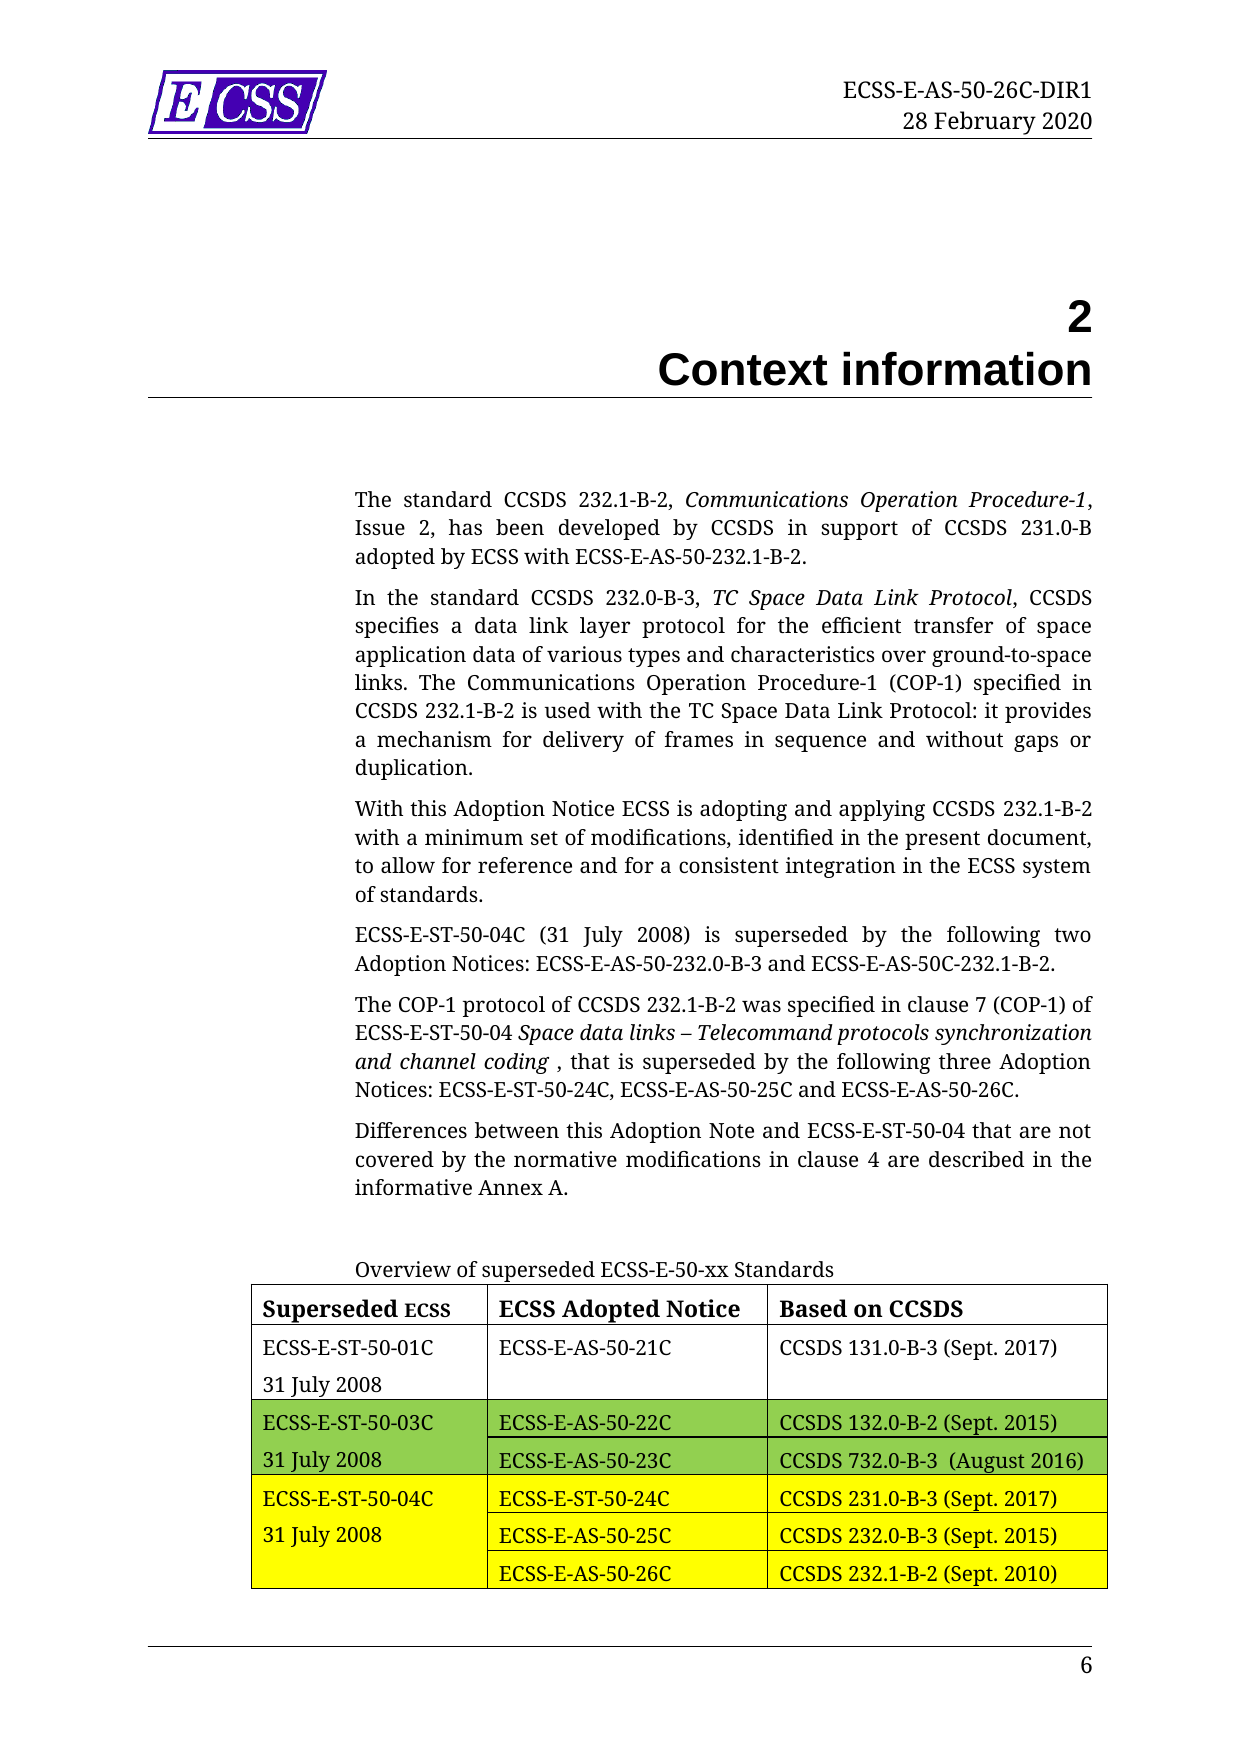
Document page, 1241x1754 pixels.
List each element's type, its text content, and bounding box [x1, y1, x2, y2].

table_cell CCSDS 732.0-B-3 (August 2016) [768, 1438, 1107, 1474]
text In the standard CCSDS 232.0-B-3, TC Space Data Link Protocol, CCSDS specifies a data link layer protocol for the efficient transfer of space application data of various types and characteristics over ground-to-space links. The Communications Operation Procedure-1 (COP-1) specified in CCSDS 232.1-B-2 is used with the TC Space Data Link Protocol: it provides a mechanism for delivery of frames in sequence and without gaps or duplication. [354, 583, 1092, 782]
text The COP-1 protocol of CCSDS 232.1-B-2 was specified in clause 7 (COP-1) of ECSS-E-ST-50-04 Space data links – Telecommand protocols synchronization and channel coding , that is superseded by the following three Adoption Notices: ECSS-E-ST-50-24C, ECSS-E-AS-50-25C and ECSS-E-AS-50-26C. [354, 990, 1092, 1104]
table_header Based on CCSDS [768, 1285, 1107, 1324]
text Overview of superseded ECSS-E-50-xx Standards [354, 1255, 1092, 1283]
table_cell ECSS-E-ST-50-24C [488, 1475, 767, 1512]
table_cell ECSS-E-ST-50-03C 31 July 2008 [252, 1400, 487, 1474]
subtitle Context information [148, 289, 1092, 397]
text The standard CCSDS 232.1-B-2, Communications Operation Procedure-1, Issue 2, has been developed by CCSDS in support of CCSDS 231.0-B adopted by ECSS with ECSS-E-AS-50-232.1-B-2. [354, 485, 1092, 570]
table_cell CCSDS 232.0-B-3 (Sept. 2015) [768, 1513, 1107, 1550]
table_cell ECSS-E-AS-50-23C [488, 1438, 767, 1474]
table_cell ECSS-E-AS-50-21C [488, 1325, 767, 1399]
table_cell ECSS-E-AS-50-22C [488, 1400, 767, 1436]
table_cell ECSS-E-ST-50-01C 31 July 2008 [252, 1325, 487, 1399]
picture [148, 70, 327, 134]
table_cell CCSDS 132.0-B-2 (Sept. 2015) [768, 1400, 1107, 1436]
table_cell CCSDS 232.1-B-2 (Sept. 2010) [768, 1551, 1107, 1588]
table_cell ECSS-E-AS-50-25C [488, 1513, 767, 1550]
table_header ECSS Adopted Notice [488, 1285, 767, 1324]
table_header Superseded ECSS [252, 1285, 487, 1324]
table_cell ECSS-E-AS-50-26C [488, 1551, 767, 1588]
text With this Adoption Notice ECSS is adopting and applying CCSDS 232.1-B-2 with a minimum set of modifications, identified in the present document, to allow for reference and for a consistent integration in the ECSS system of standards. [354, 794, 1092, 908]
text Differences between this Adoption Note and ECSS-E-ST-50-04 that are not covered by the normative modifications in clause 4 are described in the informative Annex A. [354, 1116, 1092, 1202]
table_cell CCSDS 131.0-B-3 (Sept. 2017) [768, 1325, 1107, 1399]
table_cell CCSDS 231.0-B-3 (Sept. 2017) [768, 1475, 1107, 1512]
table_cell ECSS-E-ST-50-04C 31 July 2008 [252, 1475, 487, 1588]
text ECSS-E-ST-50-04C (31 July 2008) is superseded by the following two Adoption Notices: ECSS-E-AS-50-232.0-B-3 and ECSS-E-AS-50C-232.1-B-2. [354, 921, 1092, 977]
